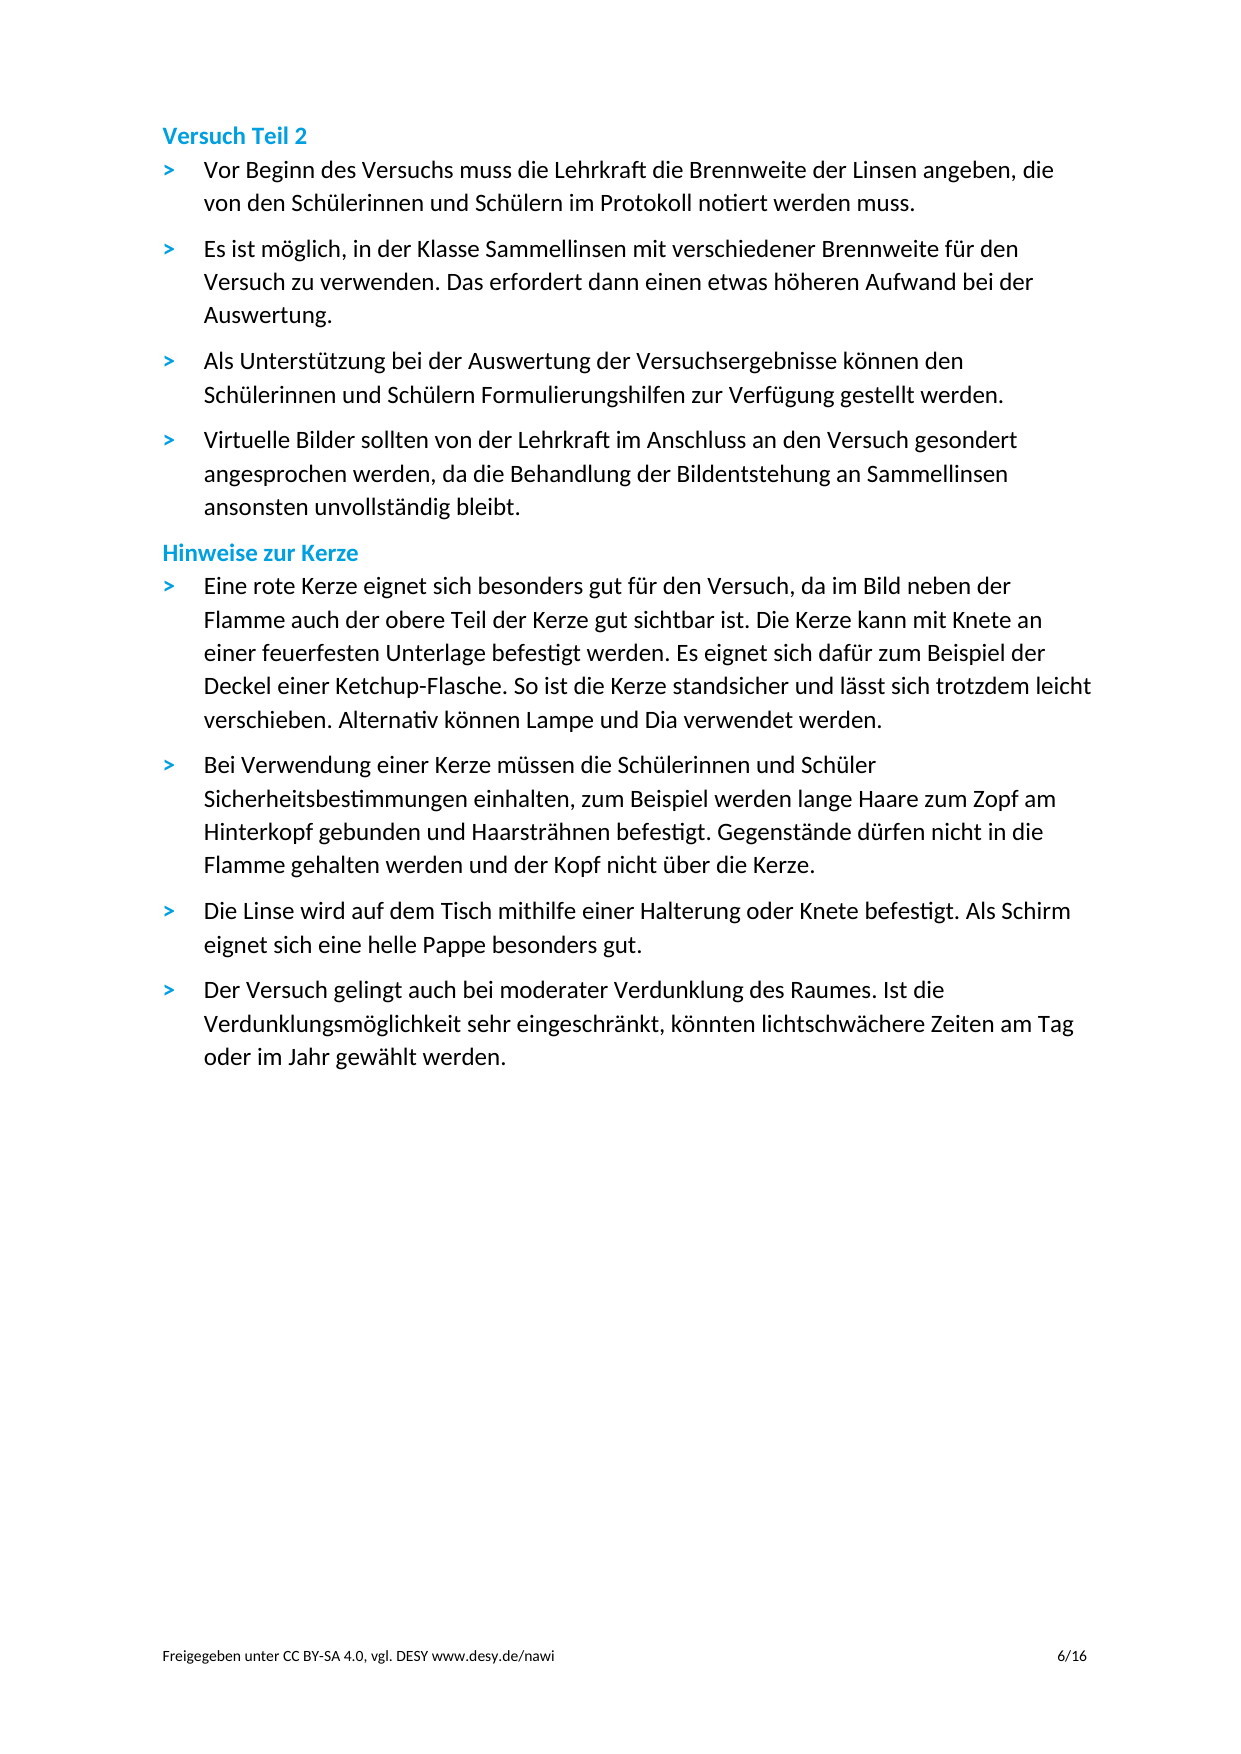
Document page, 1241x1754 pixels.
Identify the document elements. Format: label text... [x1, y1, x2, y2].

list Eine rote Kerze eignet sich besonders gut für den Versuch, da im Bild neben der Flamme auch der obere Teil der Kerze gut sichtbar ist. Die Kerze kann mit Knete an einer feuerfesten Unterlage befestigt werden. Es eignet sich dafür zum Beispiel der Deckel einer Ketchup-Flasche. So ist die Kerze standsicher und lässt sich trotzdem leicht verschieben. Alternativ können Lampe und Dia verwendet werden. [162, 568, 1092, 735]
list Vor Beginn des Versuchs muss die Lehrkraft die Brennweite der Linsen angeben, die von den Schülerinnen und Schülern im Protokoll notiert werden muss. [162, 151, 1092, 218]
list Als Unterstützung bei der Auswertung der Versuchsergebnisse können den Schülerinnen und Schülern Formulierungshilfen zur Verfügung gestellt werden. [162, 343, 1092, 410]
list Die Linse wird auf dem Tisch mithilfe einer Halterung oder Knete befestigt. Als Schirm eignet sich eine helle Pappe besonders gut. [162, 893, 1092, 960]
subtitle Hinweise zur Kerze [162, 535, 1092, 568]
list Bei Verwendung einer Kerze müssen die Schülerinnen und Schüler Sicherheitsbestimmungen einhalten, zum Beispiel werden lange Haare zum Zopf am Hinterkopf gebunden und Haarsträhnen befestigt. Gegenstände dürfen nicht in die Flamme gehalten werden und der Kopf nicht über die Kerze. [162, 747, 1092, 881]
list Es ist möglich, in der Klasse Sammellinsen mit verschiedener Brennweite für den Versuch zu verwenden. Das erfordert dann einen etwas höheren Aufwand bei der Auswertung. [162, 231, 1092, 331]
list Virtuelle Bilder sollten von der Lehrkraft im Anschluss an den Versuch gesondert angesprochen werden, da die Behandlung der Bildentstehung an Sammellinsen ansonsten unvollständig bleibt. [162, 422, 1092, 522]
subtitle Versuch Teil 2 [162, 118, 1092, 151]
list Der Versuch gelingt auch bei moderater Verdunklung des Raumes. Ist die Verdunklungsmöglichkeit sehr eingeschränkt, könnten lichtschwächere Zeiten am Tag oder im Jahr gewählt werden. [162, 972, 1092, 1072]
